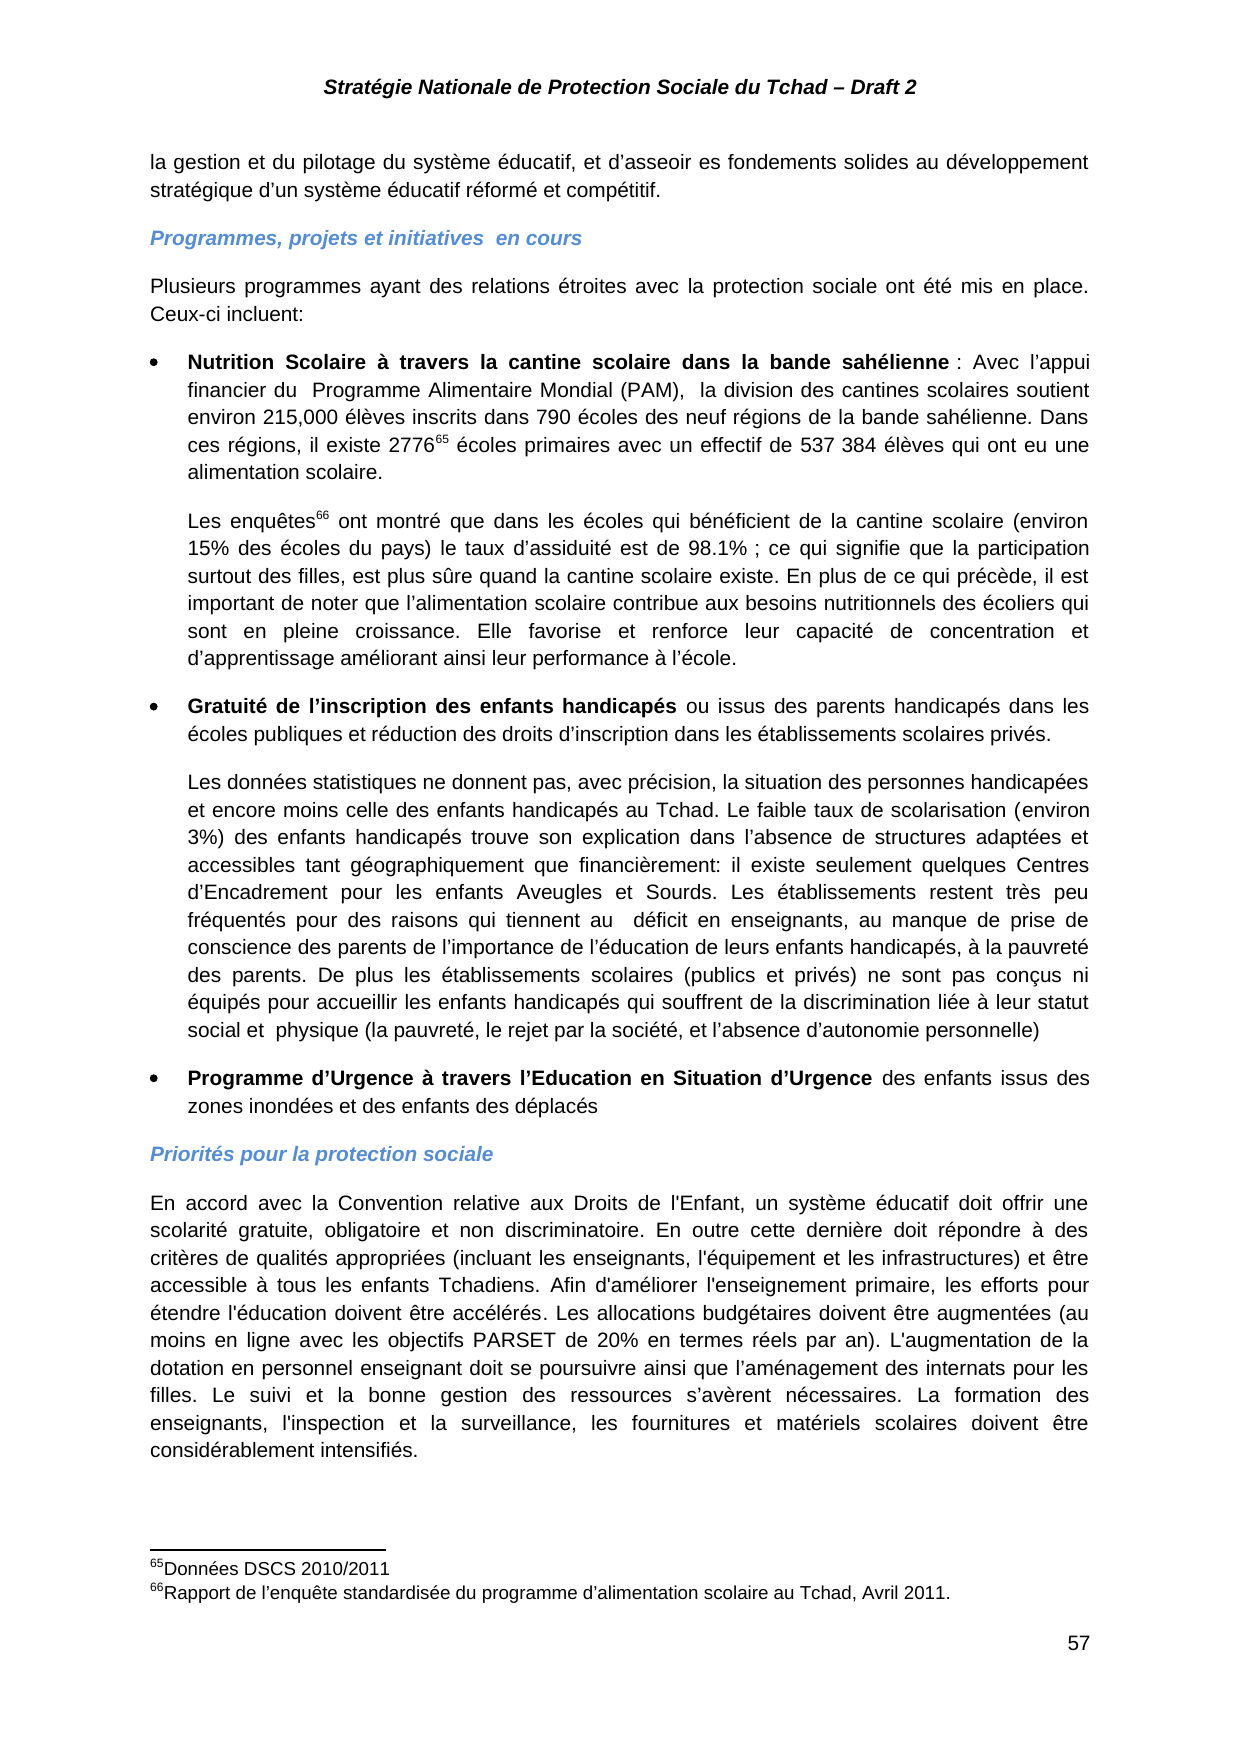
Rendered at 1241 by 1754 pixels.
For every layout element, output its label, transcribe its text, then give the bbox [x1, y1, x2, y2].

text Les enquêtes ont montré que dans les écoles qui bénéficient de la cantine scolaire (environ 15% des écoles du pays) le taux d’assiduité est de 98.1% ; ce qui signifie que la participation surtout des filles, est plus sûre quand la cantine scolaire existe. En plus de ce qui précède, il est important de noter que l’alimentation scolaire contribue aux besoins nutritionnels des écoliers qui sont en pleine croissance. Elle favorise et renforce leur capacité de concentration et d’apprentissage améliorant ainsi leur performance à l’école. [187, 508, 1090, 670]
text Les données statistiques ne donnent pas, avec précision, la situation des personnes handicapées et encore moins celle des enfants handicapés au Tchad. Le faible taux de scolarisation (environ 3%) des enfants handicapés trouve son explication dans l’absence de structures adaptées et accessibles tant géographiquement que financièrement: il existe seulement quelques Centres d’Encadrement pour les enfants Aveugles et Sourds. Les établissements restent très peu fréquentés pour des raisons qui tiennent au déficit en enseignants, au manque de prise de conscience des parents de l’importance de l’éducation de leurs enfants handicapés, à la pauvreté des parents. De plus les établissements scolaires (publics et privés) ne sont pas conçus ni équipés pour accueillir les enfants handicapés qui souffrent de la discrimination liée à leur statut social et physique (la pauvreté, le rejet par la société, et l’absence d’autonomie personnelle) [187, 770, 1090, 1042]
list Programme d’Urgence à travers l’Education en Situation d’Urgence des enfants issus des zones inondées et des enfants des déplacés [150, 1066, 1090, 1118]
text Priorités pour la protection sociale [150, 1142, 1090, 1166]
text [150, 150, 1090, 201]
text Programmes, projets et initiatives en cours [150, 226, 1090, 250]
list Nutrition Scolaire à travers la cantine scolaire dans la bande sahélienne : Avec l’appui financier du Programme Alimentaire Mondial (PAM), la division des cantines scolaires soutient environ 215,000 élèves inscrits dans 790 écoles des neuf régions de la bande sahélienne. Dans ces régions, il existe 2776 écoles primaires avec un effectif de 537 384 élèves qui ont eu une alimentation scolaire. [150, 350, 1090, 484]
text En accord avec la Convention relative aux Droits de l'Enfant, un système éducatif doit offrir une scolarité gratuite, obligatoire et non discriminatoire. En outre cette dernière doit répondre à des critères de qualités appropriées (incluant les enseignants, l'équipement et les infrastructures) et être accessible à tous les enfants Tchadiens. Afin d'améliorer l'enseignement primaire, les efforts pour étendre l'éducation doivent être accélérés. Les allocations budgétaires doivent être augmentées (au moins en ligne avec les objectifs PARSET de 20% en termes réels par an). L'augmentation de la dotation en personnel enseignant doit se poursuivre ainsi que l’aménagement des internats pour les filles. Le suivi et la bonne gestion des ressources s’avèrent nécessaires. La formation des enseignants, l'inspection et la surveillance, les fournitures et matériels scolaires doivent être considérablement intensifiés. [150, 1190, 1090, 1462]
text Plusieurs programmes ayant des relations étroites avec la protection sociale ont été mis en place. Ceux-ci incluent: [150, 274, 1090, 326]
list Gratuité de l’inscription des enfants handicapés ou issus des parents handicapés dans les écoles publiques et réduction des droits d’inscription dans les établissements scolaires privés. [150, 694, 1090, 746]
